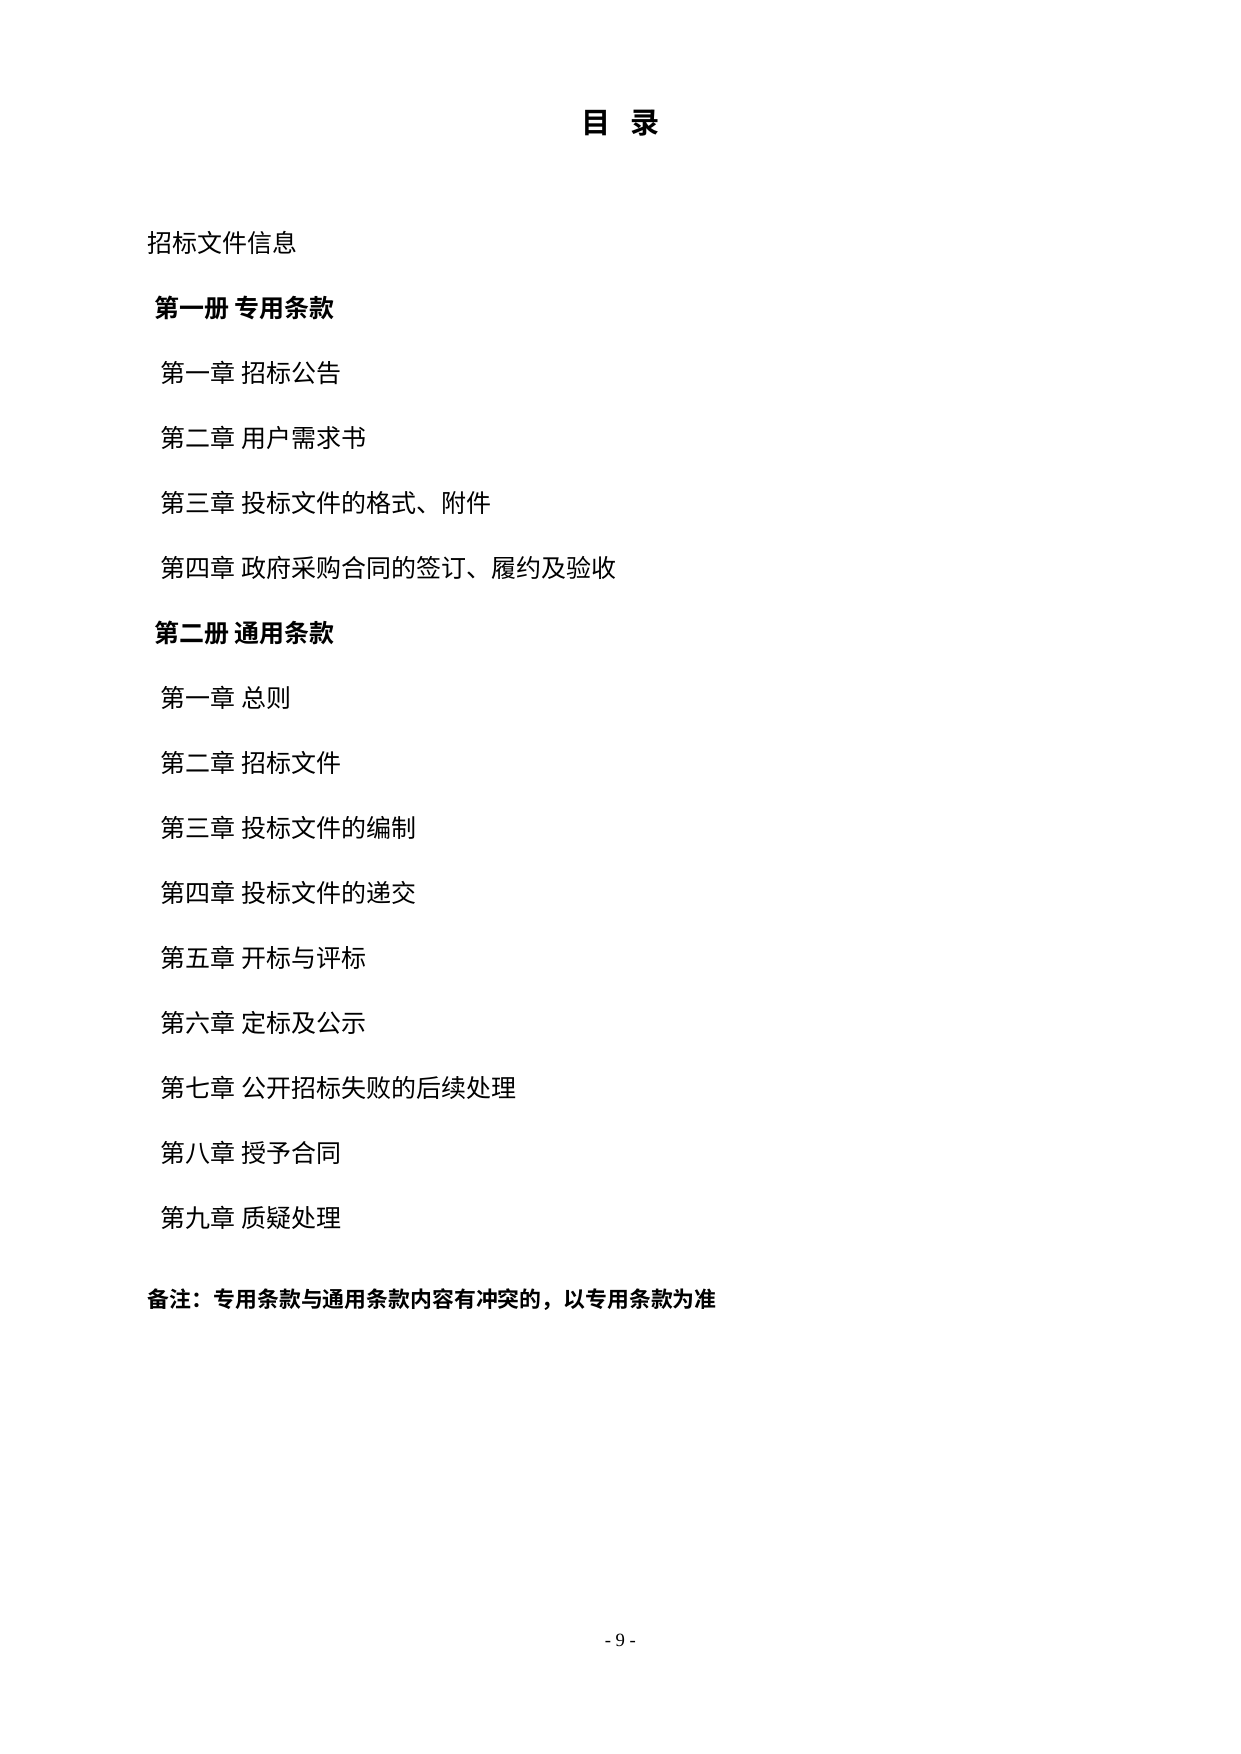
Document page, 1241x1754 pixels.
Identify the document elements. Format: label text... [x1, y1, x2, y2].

text 第八章 授予合同 [148, 1119, 1093, 1184]
text 第二册 通用条款 [148, 599, 1093, 664]
text 第一册 专用条款 [148, 274, 1093, 339]
text 第一章 招标公告 [148, 339, 1093, 404]
text 第二章 招标文件 [148, 729, 1093, 794]
text 第七章 公开招标失败的后续处理 [148, 1054, 1093, 1119]
text 招标文件信息 [148, 209, 1093, 274]
text 第四章 政府采购合同的签订、履约及验收 [148, 534, 1093, 599]
text 第四章 投标文件的递交 [148, 859, 1093, 924]
text 第三章 投标文件的格式、附件 [148, 469, 1093, 534]
text 第三章 投标文件的编制 [148, 794, 1093, 859]
text 第六章 定标及公示 [148, 989, 1093, 1054]
text 备注：专用条款与通用条款内容有冲突的，以专用条款为准 [148, 1281, 1093, 1314]
text 第二章 用户需求书 [148, 404, 1093, 469]
text 第五章 开标与评标 [148, 924, 1093, 989]
subtitle 目 录 [148, 88, 1093, 153]
text 第一章 总则 [148, 664, 1093, 729]
text 第九章 质疑处理 [148, 1184, 1093, 1249]
